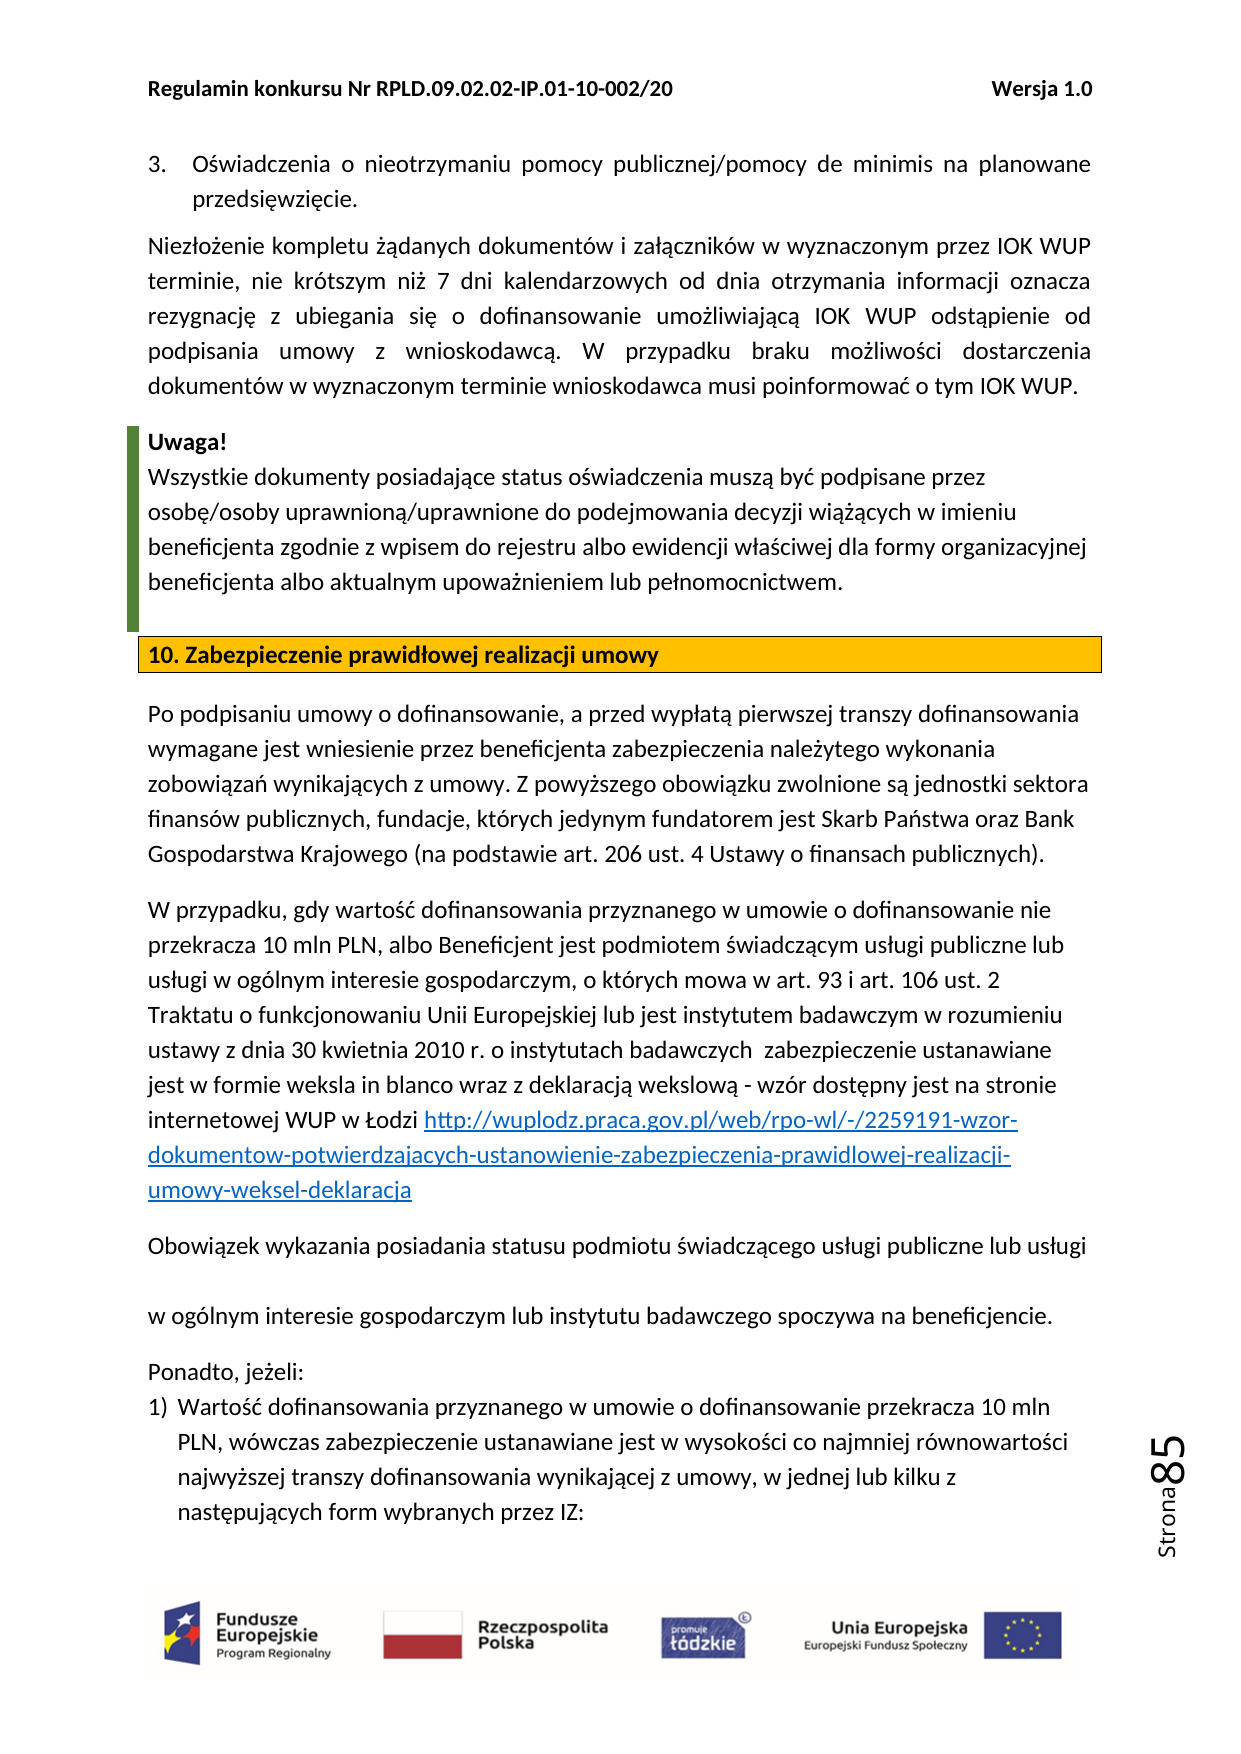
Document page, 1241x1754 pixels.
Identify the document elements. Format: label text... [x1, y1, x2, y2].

text Ponadto, jeżeli: [148, 1356, 1092, 1386]
text Wszystkie dokumenty posiadające status oświadczenia muszą być podpisane przez osobę/osoby uprawnioną/uprawnione do podejmowania decyzji wiążących w imieniu beneficjenta zgodnie z wpisem do rejestru albo ewidencji właściwej dla formy organizacyjnej beneficjenta albo aktualnym upoważnieniem lub pełnomocnictwem. [139, 461, 1092, 597]
list Wartość dofinansowania przyznanego w umowie o dofinansowanie przekracza 10 mln PLN, wówczas zabezpieczenie ustanawiane jest w wysokości co najmniej równowartości najwyższej transzy dofinansowania wynikającej z umowy, w jednej lub kilku z następujących form wybranych przez IZ: [148, 1391, 1092, 1526]
list Oświadczenia o nieotrzymaniu pomocy publicznej/pomocy de minimis na planowane przedsięwzięcie. [148, 148, 1092, 213]
list Zabezpieczenie prawidłowej realizacji umowy [139, 637, 1101, 672]
text Uwaga! [139, 426, 1092, 457]
picture [147, 1585, 1079, 1681]
text W przypadku, gdy wartość dofinansowania przyznanego w umowie o dofinansowanie nie przekracza 10 mln PLN, albo Beneficjent jest podmiotem świadczącym usługi publiczne lub usługi w ogólnym interesie gospodarczym, o których mowa w art. 93 i art. 106 ust. 2 Traktatu o funkcjonowaniu Unii Europejskiej lub jest instytutem badawczym w rozumieniu ustawy z dnia 30 kwietnia 2010 r. o instytutach badawczych zabezpieczenie ustanawiane jest w formie weksla in blanco wraz z deklaracją wekslową - wzór dostępny jest na stronie internetowej WUP w Łodzi http://wuplodz.praca.gov.pl/web/rpo-wl/-/2259191-wzor-dokumentow-potwierdzajacych-ustanowienie-zabezpieczenia-prawidlowej-realizacji-umowy-weksel-deklaracja [148, 894, 1092, 1204]
text Obowiązek wykazania posiadania statusu podmiotu świadczącego usługi publiczne lub usługi w ogólnym interesie gospodarczym lub instytutu badawczego spoczywa na beneficjencie. [148, 1230, 1092, 1330]
text Po podpisaniu umowy o dofinansowanie, a przed wypłatą pierwszej transzy dofinansowania wymagane jest wniesienie przez beneficjenta zabezpieczenia należytego wykonania zobowiązań wynikających z umowy. Z powyższego obowiązku zwolnione są jednostki sektora finansów publicznych, fundacje, których jedynym fundatorem jest Skarb Państwa oraz Bank Gospodarstwa Krajowego (na podstawie art. 206 ust. 4 Ustawy o finansach publicznych). [148, 698, 1092, 869]
text Niezłożenie kompletu żądanych dokumentów i załączników w wyznaczonym przez IOK WUP terminie, nie krótszym niż 7 dni kalendarzowych od dnia otrzymania informacji oznacza rezygnację z ubiegania się o dofinansowanie umożliwiającą IOK WUP odstąpienie od podpisania umowy z wnioskodawcą. W przypadku braku możliwości dostarczenia dokumentów w wyznaczonym terminie wnioskodawca musi poinformować o tym IOK WUP. [148, 230, 1092, 401]
